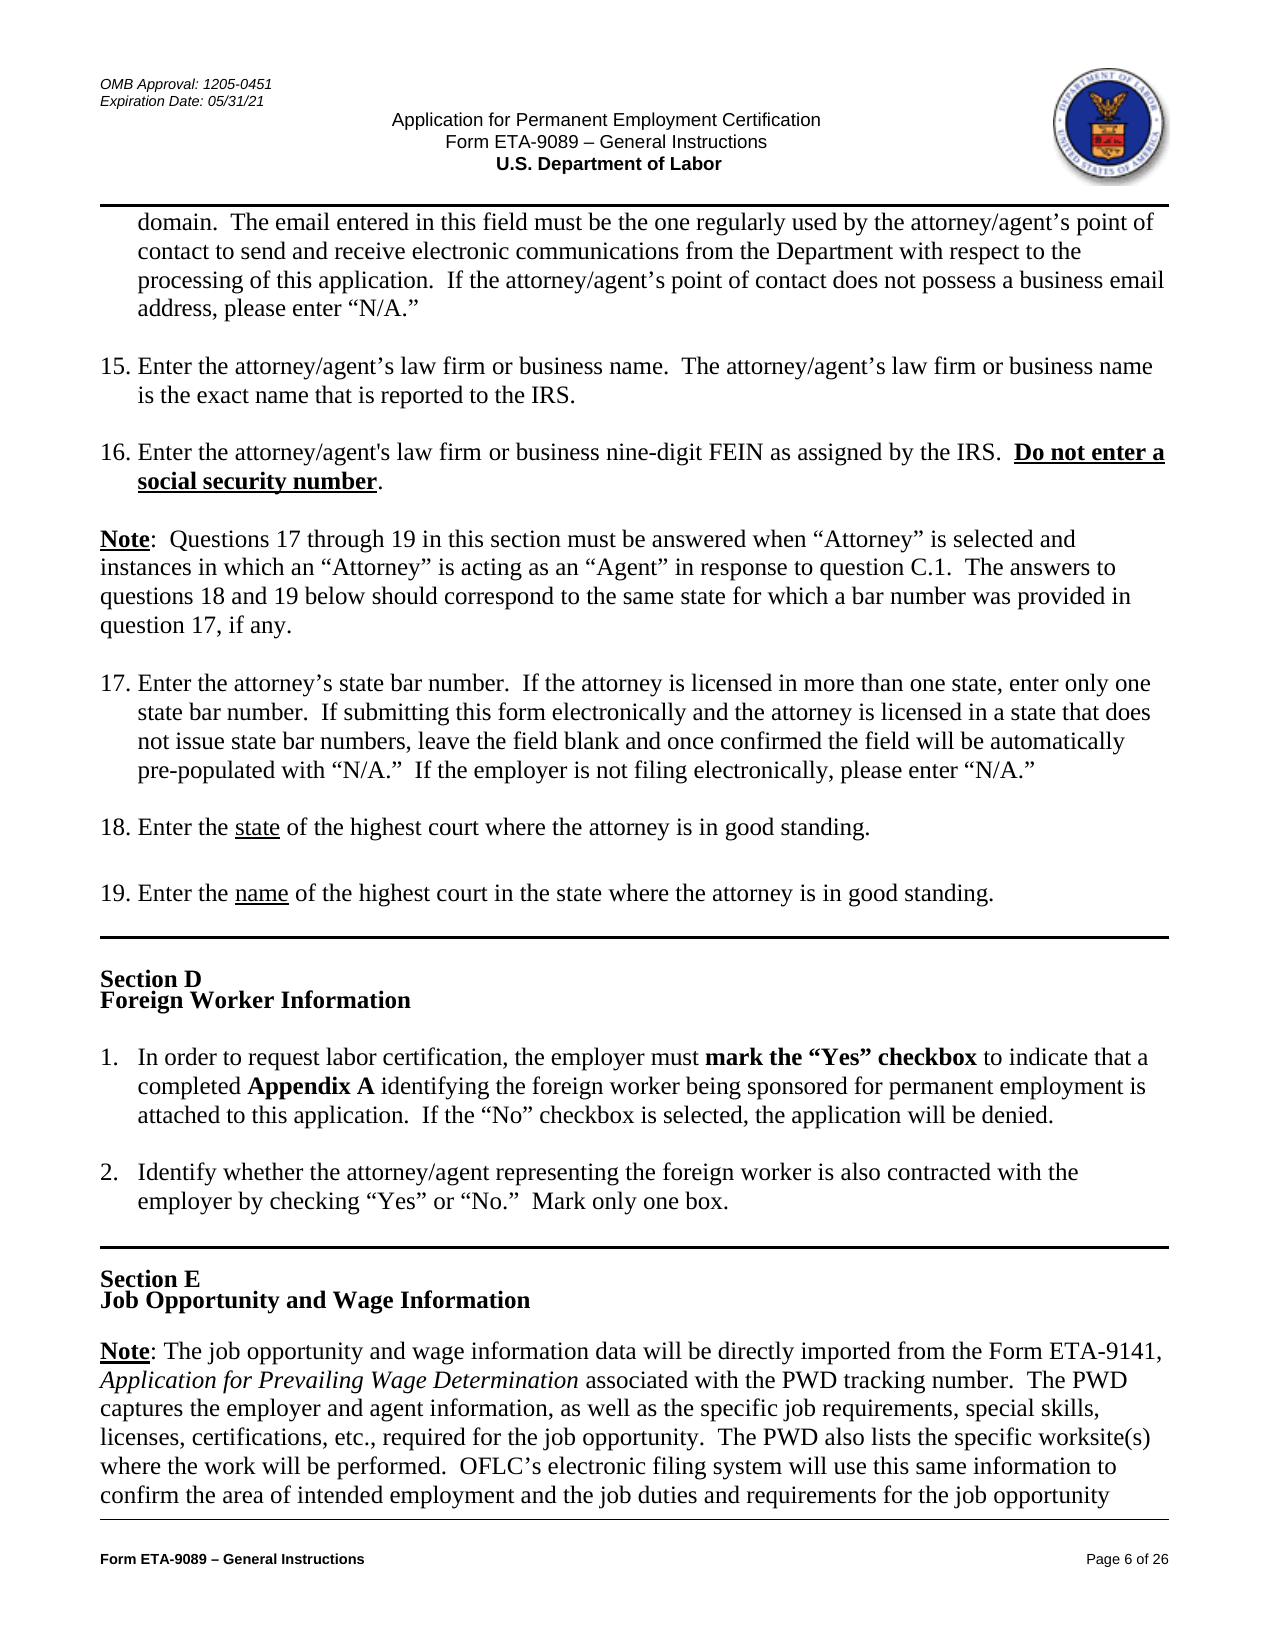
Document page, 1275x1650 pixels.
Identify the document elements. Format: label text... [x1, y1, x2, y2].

subtitle Section D [100, 970, 1169, 991]
text Job Opportunity and Wage Information [100, 1292, 1169, 1313]
list Enter the attorney’s state bar number. If the attorney is licensed in more than one state, enter only one state bar number. If submitting this form electronically and the attorney is licensed in a state that does not issue state bar numbers, leave the field blank and once confirmed the field will be automatically pre-populated with “N/A.” If the employer is not filing electronically, please enter “N/A.” [100, 668, 1169, 783]
text Section E [100, 1270, 1169, 1292]
list Identify whether the attorney/agent representing the foreign worker is also contracted with the employer by checking “Yes” or “No.” Mark only one box. [100, 1157, 1169, 1215]
picture [1053, 68, 1171, 186]
list Enter the state of the highest court where the attorney is in good standing. [100, 812, 1169, 841]
text Note: Questions 17 through 19 in this section must be answered when “Attorney” is selected and instances in which an “Attorney” is acting as an “Agent” in response to question C.1. The answers to questions 18 and 19 below should correspond to the same state for which a bar number was provided in question 17, if any. [100, 524, 1169, 639]
text Foreign Worker Information [100, 991, 1169, 1013]
list Enter the attorney/agent’s law firm or business name. The attorney/agent’s law firm or business name is the exact name that is reported to the IRS. [100, 351, 1169, 409]
list Enter the attorney/agent's law firm or business nine-digit FEIN as assigned by the IRS. Do not enter a social security number. [100, 437, 1169, 495]
list Enter the name of the highest court in the state where the attorney is in good standing. [100, 878, 1169, 907]
list In order to request labor certification, the employer must mark the “Yes” checkbox to indicate that a completed Appendix A identifying the foreign worker being sponsored for permanent employment is attached to this application. If the “No” checkbox is selected, the application will be denied. [100, 1042, 1169, 1128]
